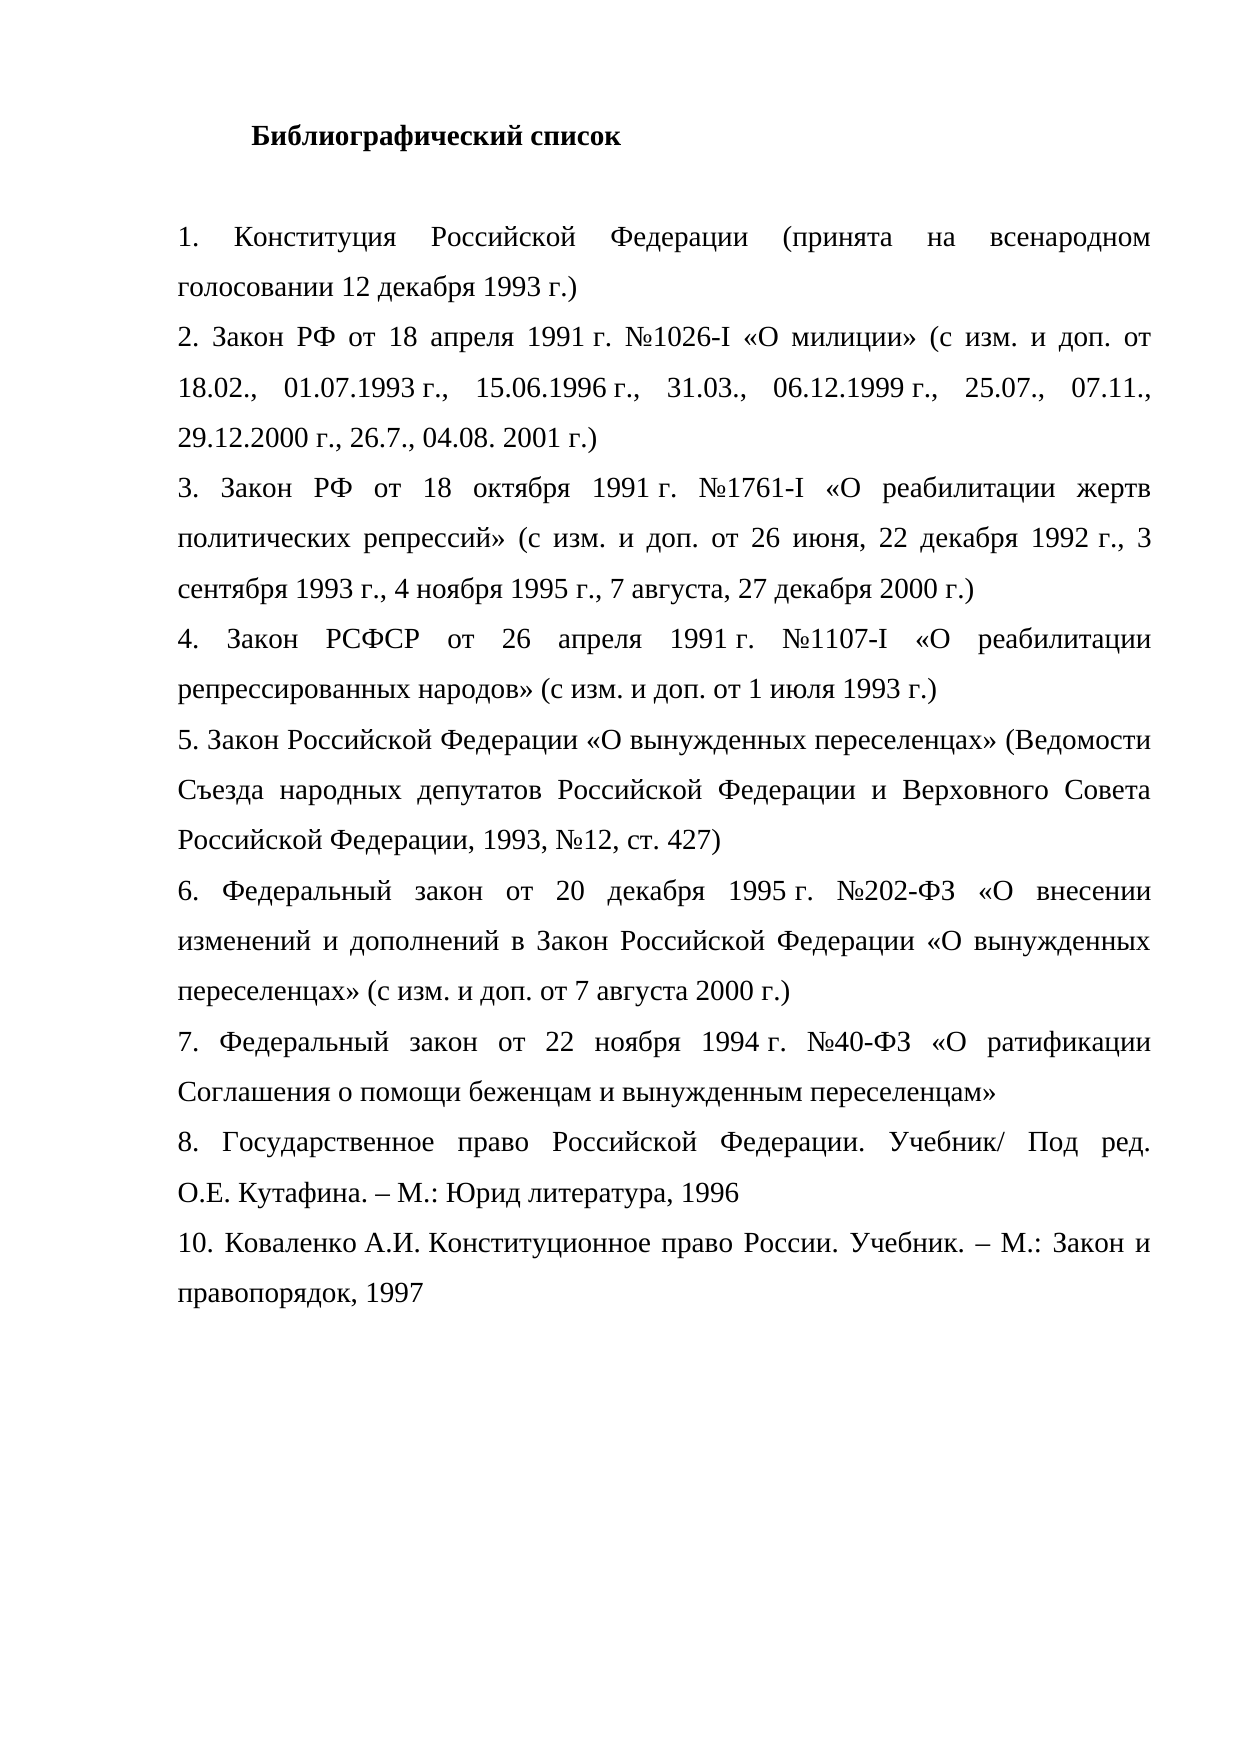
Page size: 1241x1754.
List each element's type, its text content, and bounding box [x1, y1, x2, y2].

text 2. Закон РФ от 18 апреля 1991 г. №1026-I «О милиции» (с изм. и доп. от 18.02., 01.07.1993 г., 15.06.1996 г., 31.03., 06.12.1999 г., 25.07., 07.11., 29.12.2000 г., 26.7., 04.08. 2001 г.) [177, 319, 1152, 453]
text 6. Федеральный закон от 20 декабря 1995 г. №202-ФЗ «О внесении изменений и дополнений в Закон Российской Федерации «О вынужденных переселенцах» (с изм. и доп. от 7 августа 2000 г.) [177, 873, 1152, 1007]
text Библиографический список [177, 118, 1152, 152]
text 1. Конституция Российской Федерации (принята на всенародном голосовании 12 декабря 1993 г.) [177, 219, 1152, 303]
text 5. Закон Российской Федерации «О вынужденных переселенцах» (Ведомости Съезда народных депутатов Российской Федерации и Верховного Совета Российской Федерации, 1993, №12, ст. 427) [177, 722, 1152, 856]
text 3. Закон РФ от 18 октября 1991 г. №1761-I «О реабилитации жертв политических репрессий» (с изм. и доп. от 26 июня, 22 декабря 1992 г., 3 сентября 1993 г., 4 ноября 1995 г., 7 августа, 27 декабря 2000 г.) [177, 470, 1152, 604]
text 4. Закон РСФСР от 26 апреля 1991 г. №1107-I «О реабилитации репрессированных народов» (с изм. и доп. от 1 июля 1993 г.) [177, 621, 1152, 705]
text 8. Государственное право Российской Федерации. Учебник/ Под ред. О.Е. Кутафина. – М.: Юрид литература, 1996 [177, 1124, 1152, 1208]
text 7. Федеральный закон от 22 ноября 1994 г. №40-ФЗ «О ратификации Соглашения о помощи беженцам и вынужденным переселенцам» [177, 1024, 1152, 1108]
text 10. Коваленко А.И. Конституционное право России. Учебник. – М.: Закон и правопорядок, 1997 [177, 1225, 1152, 1309]
